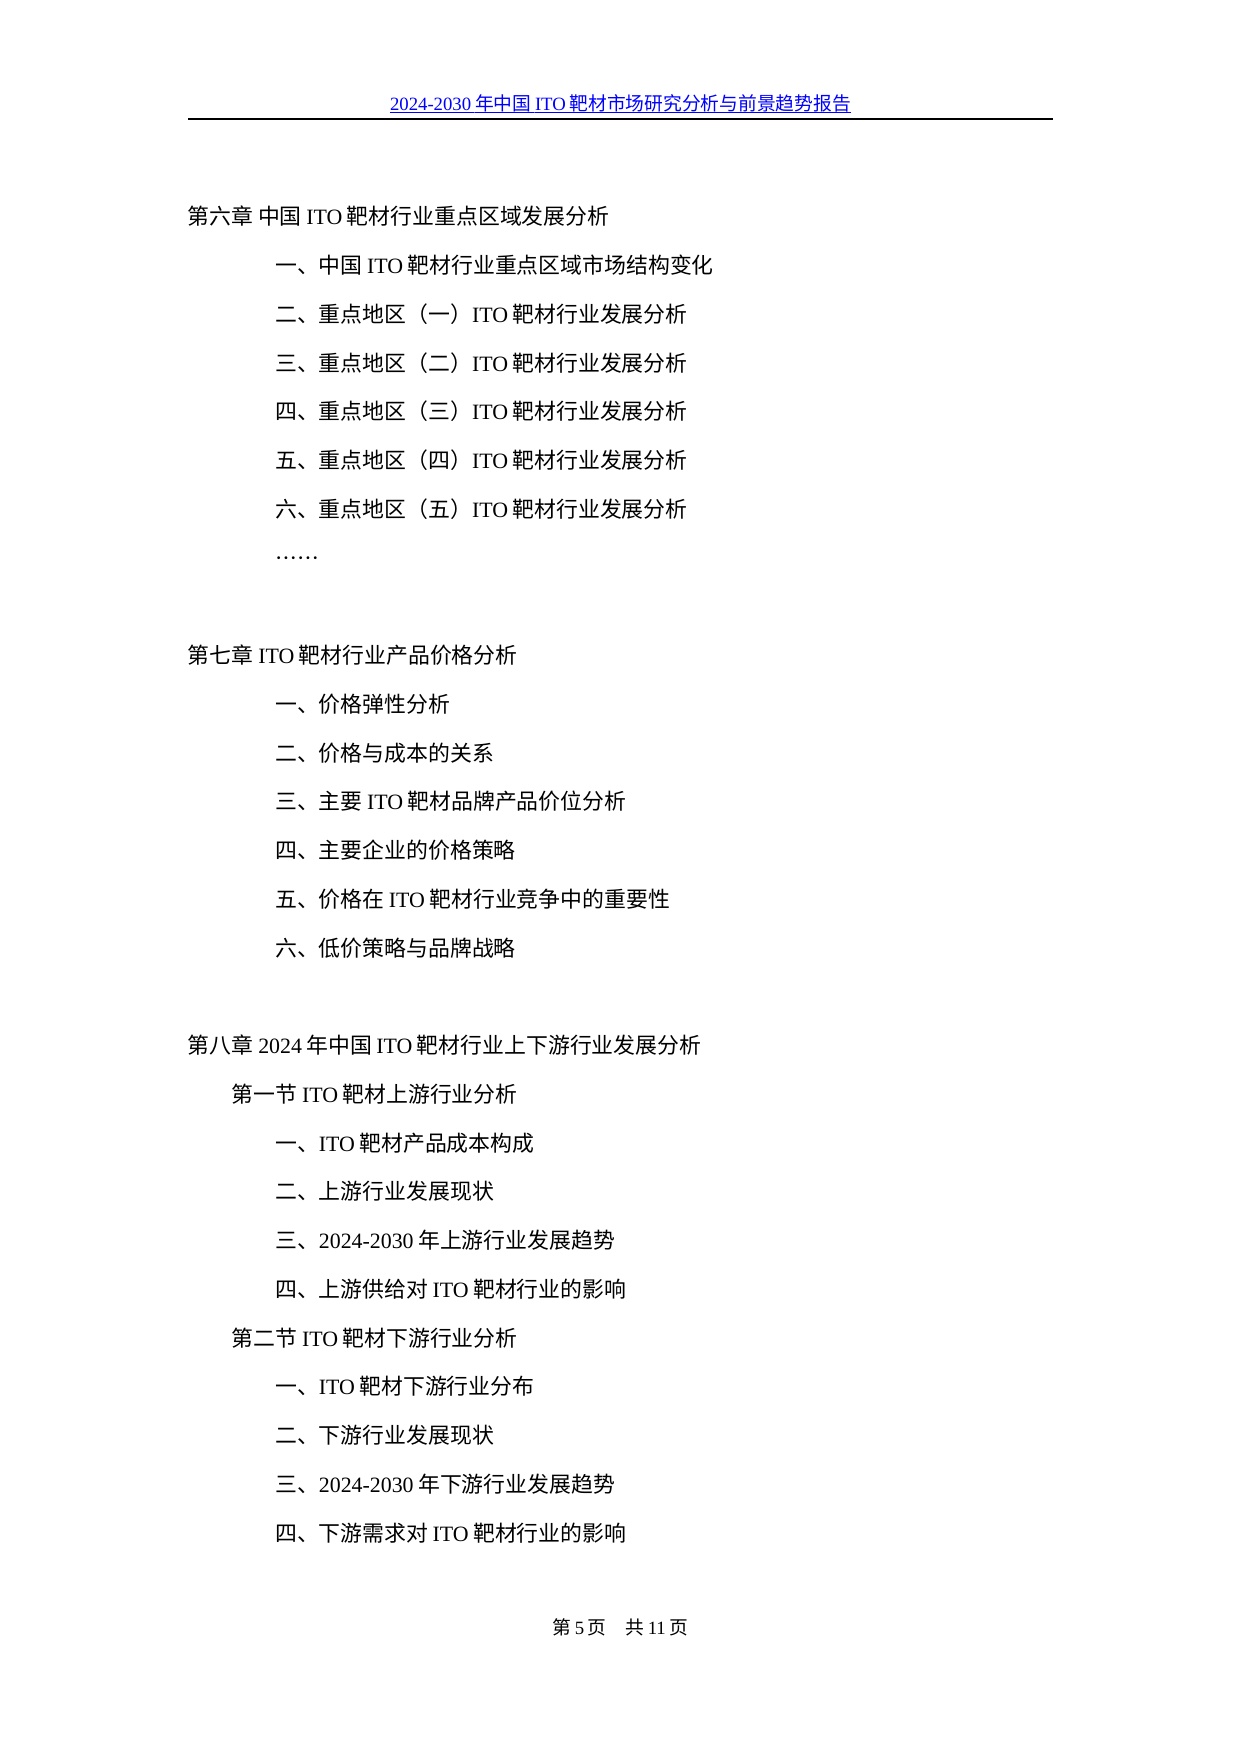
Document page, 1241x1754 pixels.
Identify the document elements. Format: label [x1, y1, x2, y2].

text [187, 150, 1053, 1548]
